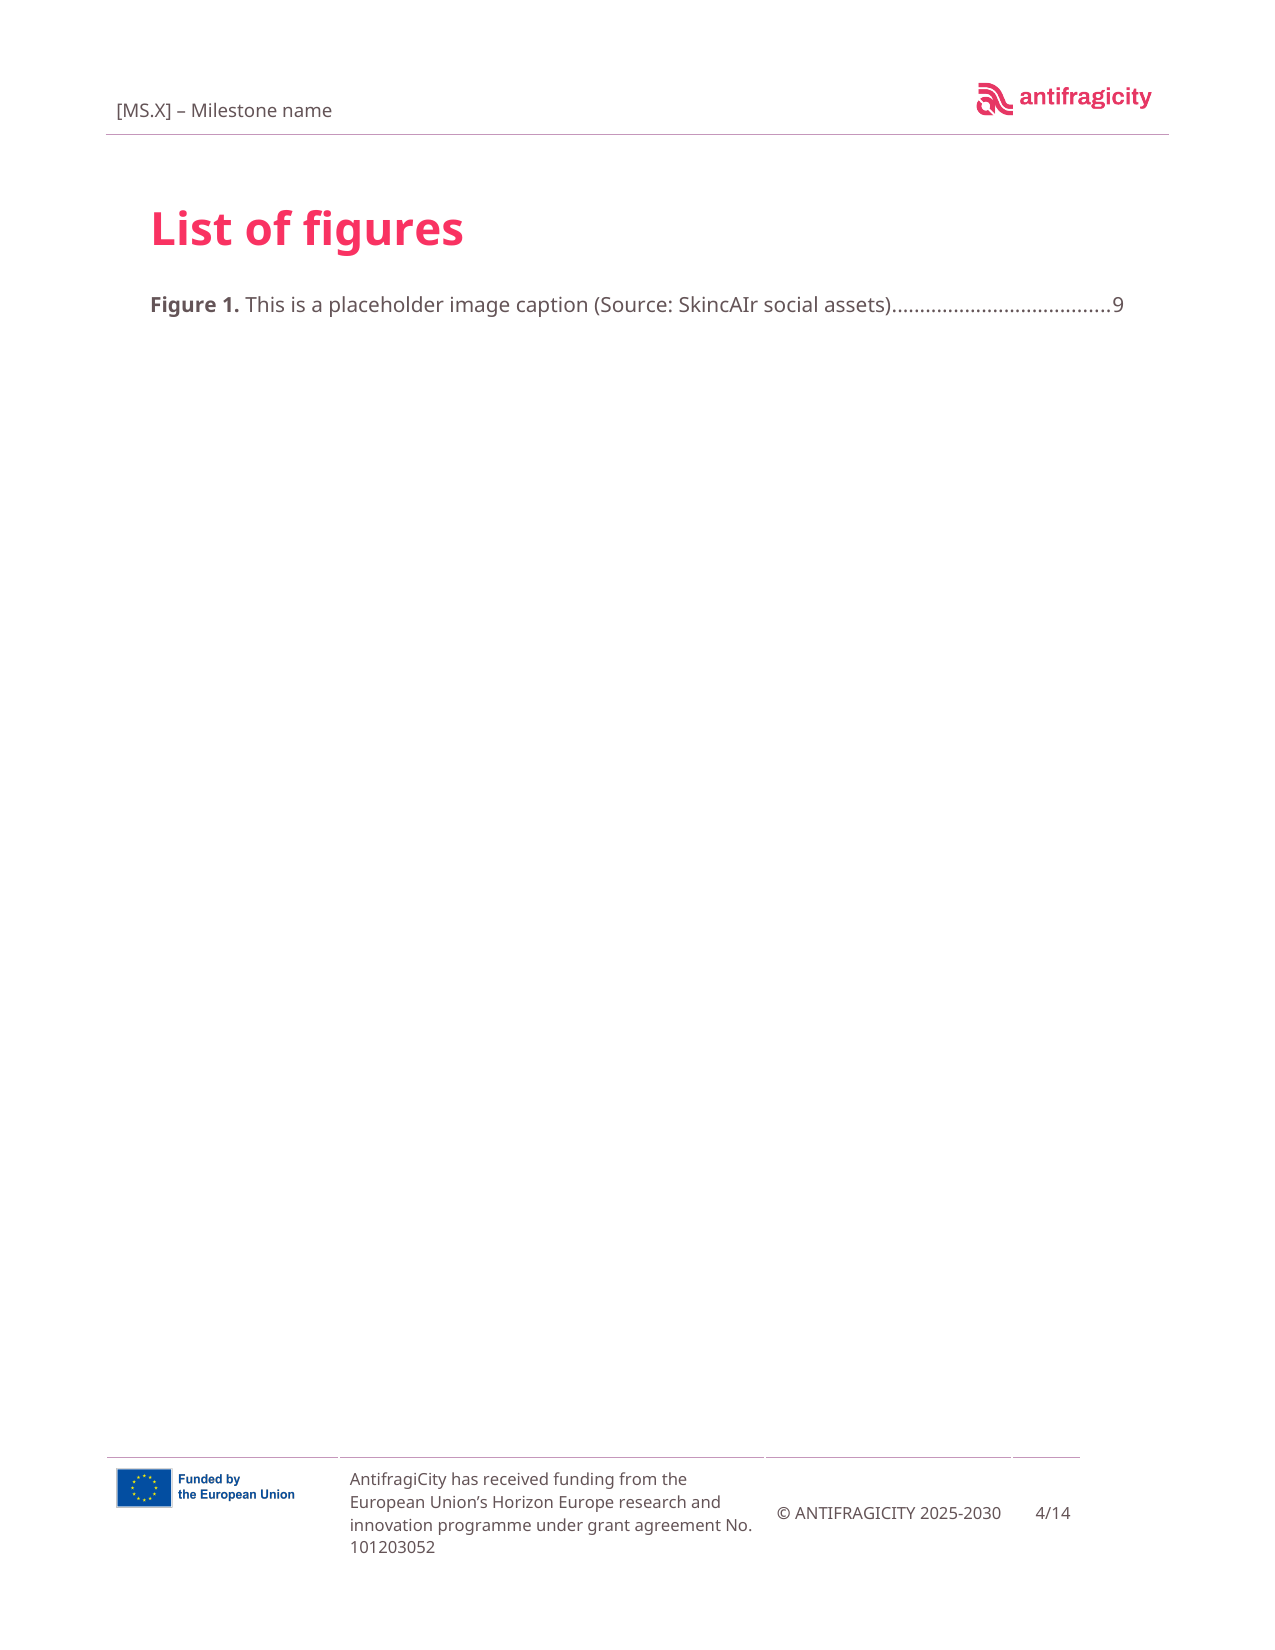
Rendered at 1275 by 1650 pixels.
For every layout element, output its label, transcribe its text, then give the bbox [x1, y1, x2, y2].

picture [115, 1467, 308, 1509]
text Figure 1. This is a placeholder image caption (Source: SkincAIr social assets) 9 [150, 290, 1125, 318]
title List of figures [150, 196, 1125, 259]
picture [969, 75, 1159, 123]
